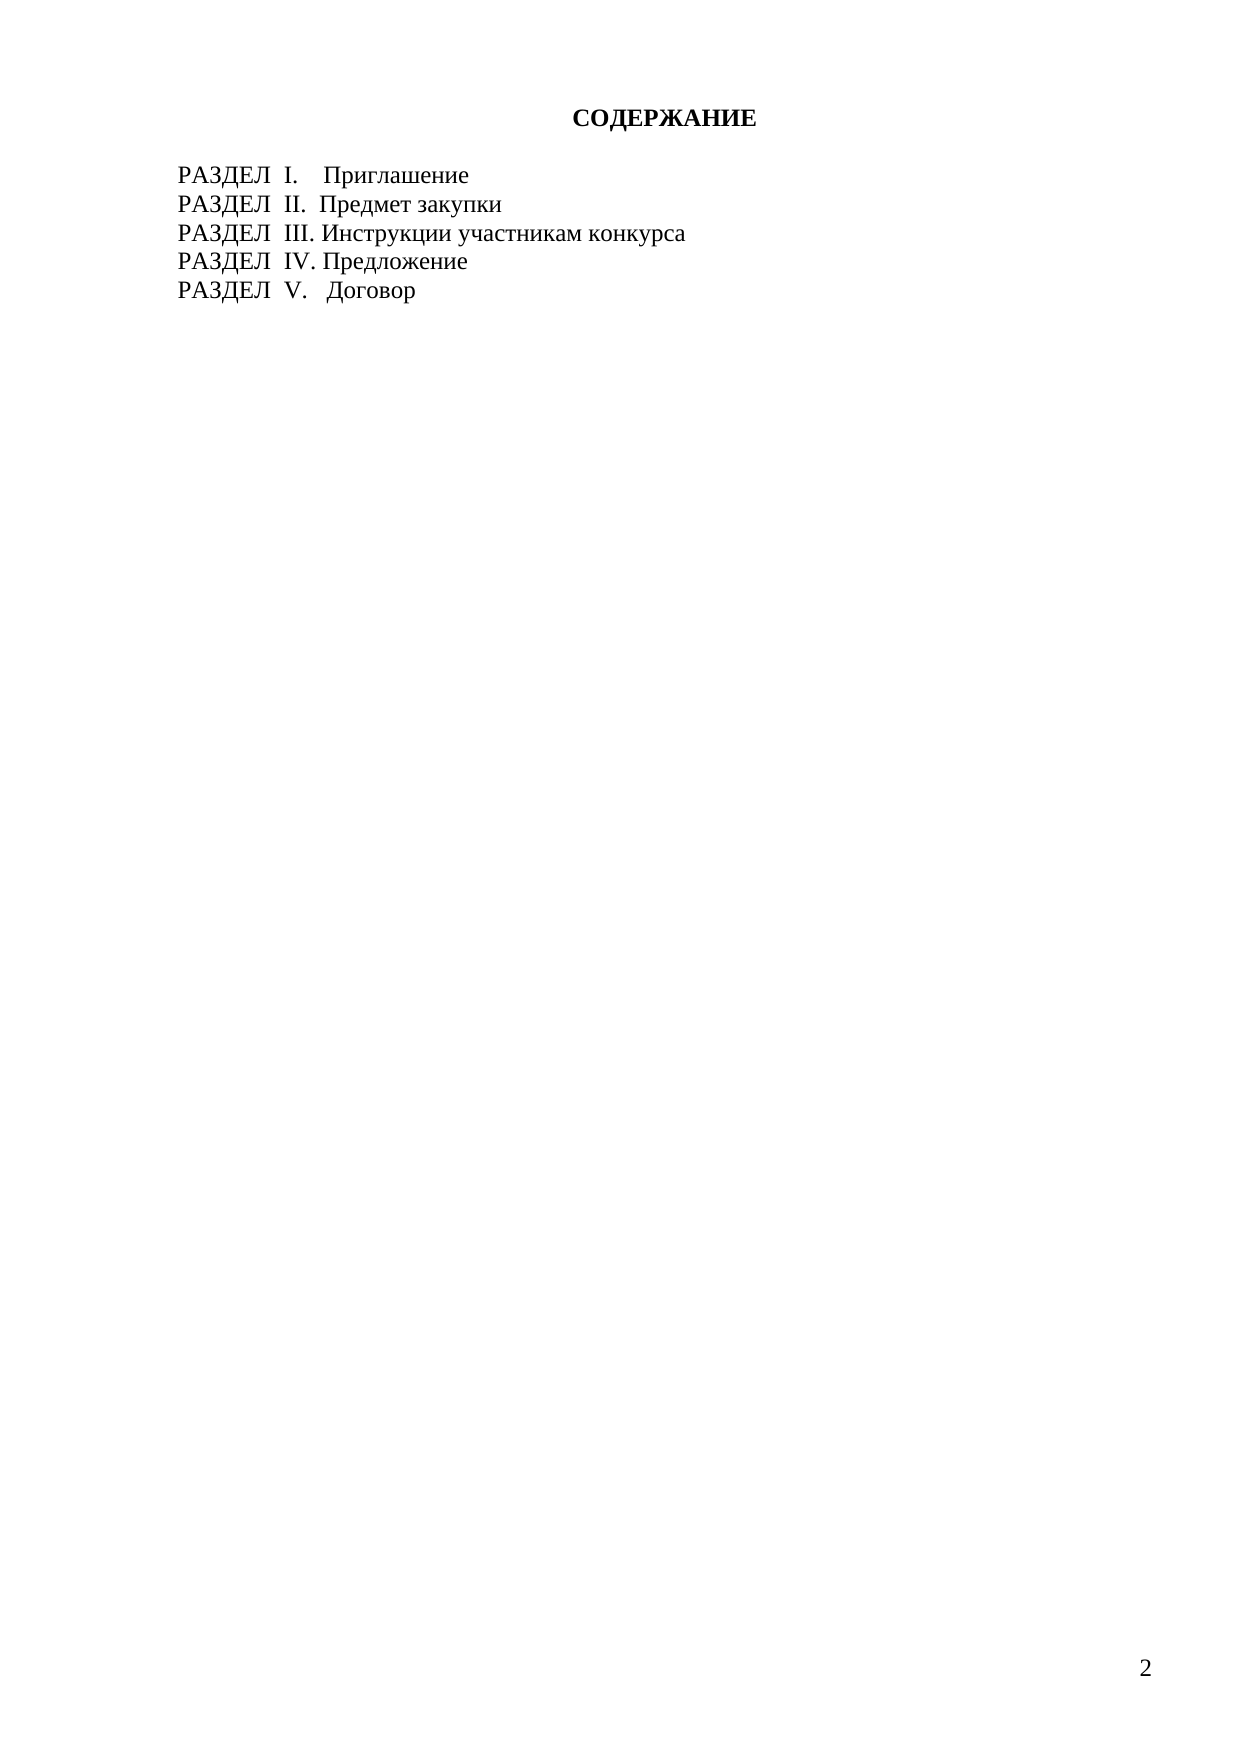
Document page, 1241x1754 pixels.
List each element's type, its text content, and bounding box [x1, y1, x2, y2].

text РАЗДЕЛ III. Инструкции участникам конкурса [177, 218, 1152, 246]
text РАЗДЕЛ II. Предмет закупки [177, 189, 1152, 218]
text РАЗДЕЛ IV. Предложение [177, 246, 1152, 275]
text РАЗДЕЛ V. Договор [177, 275, 1152, 304]
text СОДЕРЖАНИЕ [177, 103, 1152, 131]
text РАЗДЕЛ I. Приглашение [177, 160, 1152, 189]
